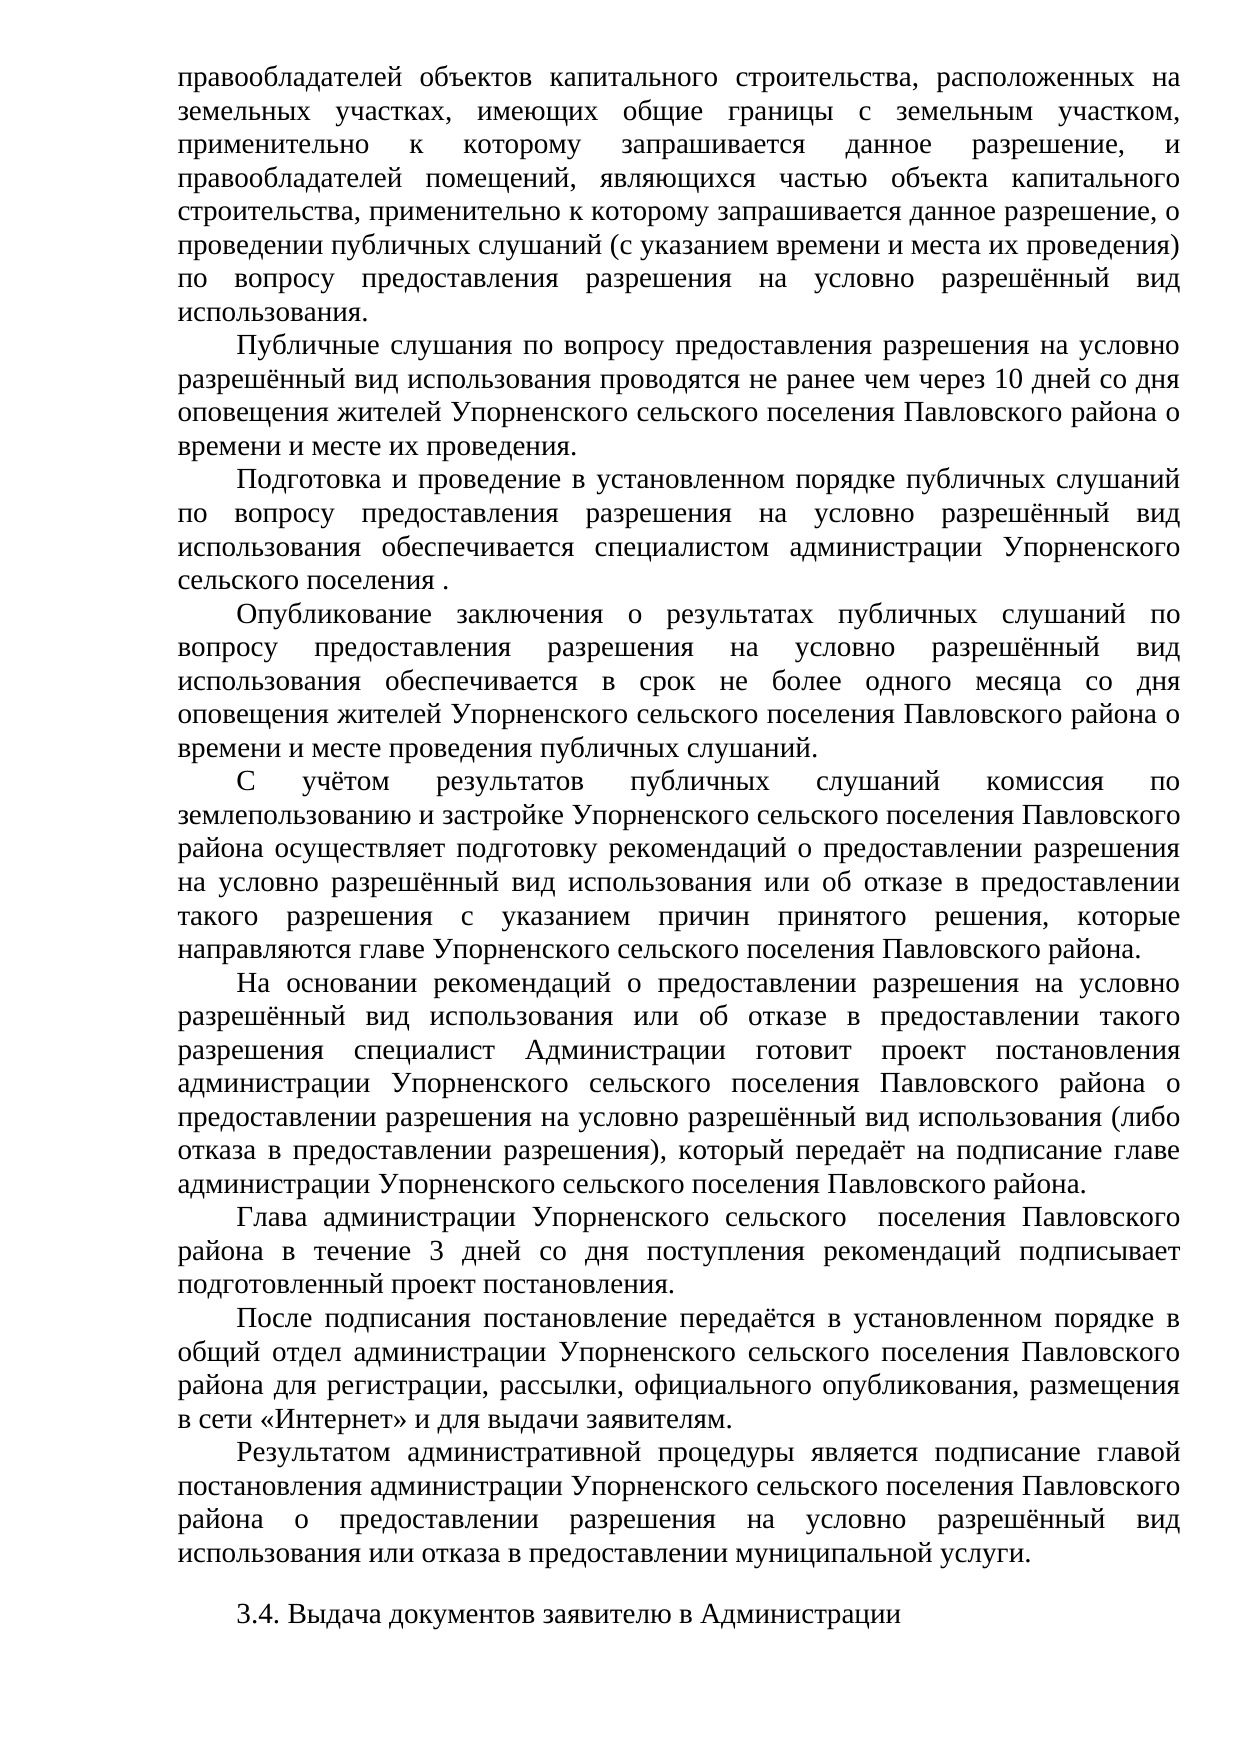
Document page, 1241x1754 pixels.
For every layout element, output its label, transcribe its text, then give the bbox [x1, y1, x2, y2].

text Глава администрации Упорненского сельского поселения Павловского района в течение 3 дней со дня поступления рекомендаций подписывает подготовленный проект постановления. [177, 1199, 1181, 1300]
text Результатом административной процедуры является подписание главой постановления администрации Упорненского сельского поселения Павловского района о предоставлении разрешения на условно разрешённый вид использования или отказа в предоставлении муниципальной услуги. [177, 1434, 1181, 1568]
text Опубликование заключения о результатах публичных слушаний по вопросу предоставления разрешения на условно разрешённый вид использования обеспечивается в срок не более одного месяца со дня оповещения жителей Упорненского сельского поселения Павловского района о времени и месте проведения публичных слушаний. [177, 596, 1181, 763]
text После подписания постановление передаётся в установленном порядке в общий отдел администрации Упорненского сельского поселения Павловского района для регистрации, рассылки, официального опубликования, размещения в сети «Интернет» и для выдачи заявителям. [177, 1300, 1181, 1434]
text С учётом результатов публичных слушаний комиссия по землепользованию и застройке Упорненского сельского поселения Павловского района осуществляет подготовку рекомендаций о предоставлении разрешения на условно разрешённый вид использования или об отказе в предоставлении такого разрешения с указанием причин принятого решения, которые направляются главе Упорненского сельского поселения Павловского района. [177, 763, 1181, 965]
text На основании рекомендаций о предоставлении разрешения на условно разрешённый вид использования или об отказе в предоставлении такого разрешения специалист Администрации готовит проект постановления администрации Упорненского сельского поселения Павловского района о предоставлении разрешения на условно разрешённый вид использования (либо отказа в предоставлении разрешения), который передаёт на подписание главе администрации Упорненского сельского поселения Павловского района. [177, 965, 1181, 1199]
text Публичные слушания по вопросу предоставления разрешения на условно разрешённый вид использования проводятся не ранее чем через 10 дней со дня оповещения жителей Упорненского сельского поселения Павловского района о времени и месте их проведения. [177, 327, 1181, 462]
text Подготовка и проведение в установленном порядке публичных слушаний по вопросу предоставления разрешения на условно разрешённый вид использования обеспечивается специалистом администрации Упорненского сельского поселения . [177, 462, 1181, 596]
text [177, 59, 1181, 327]
text 3.4. Выдача документов заявителю в Администрации [177, 1596, 1181, 1630]
